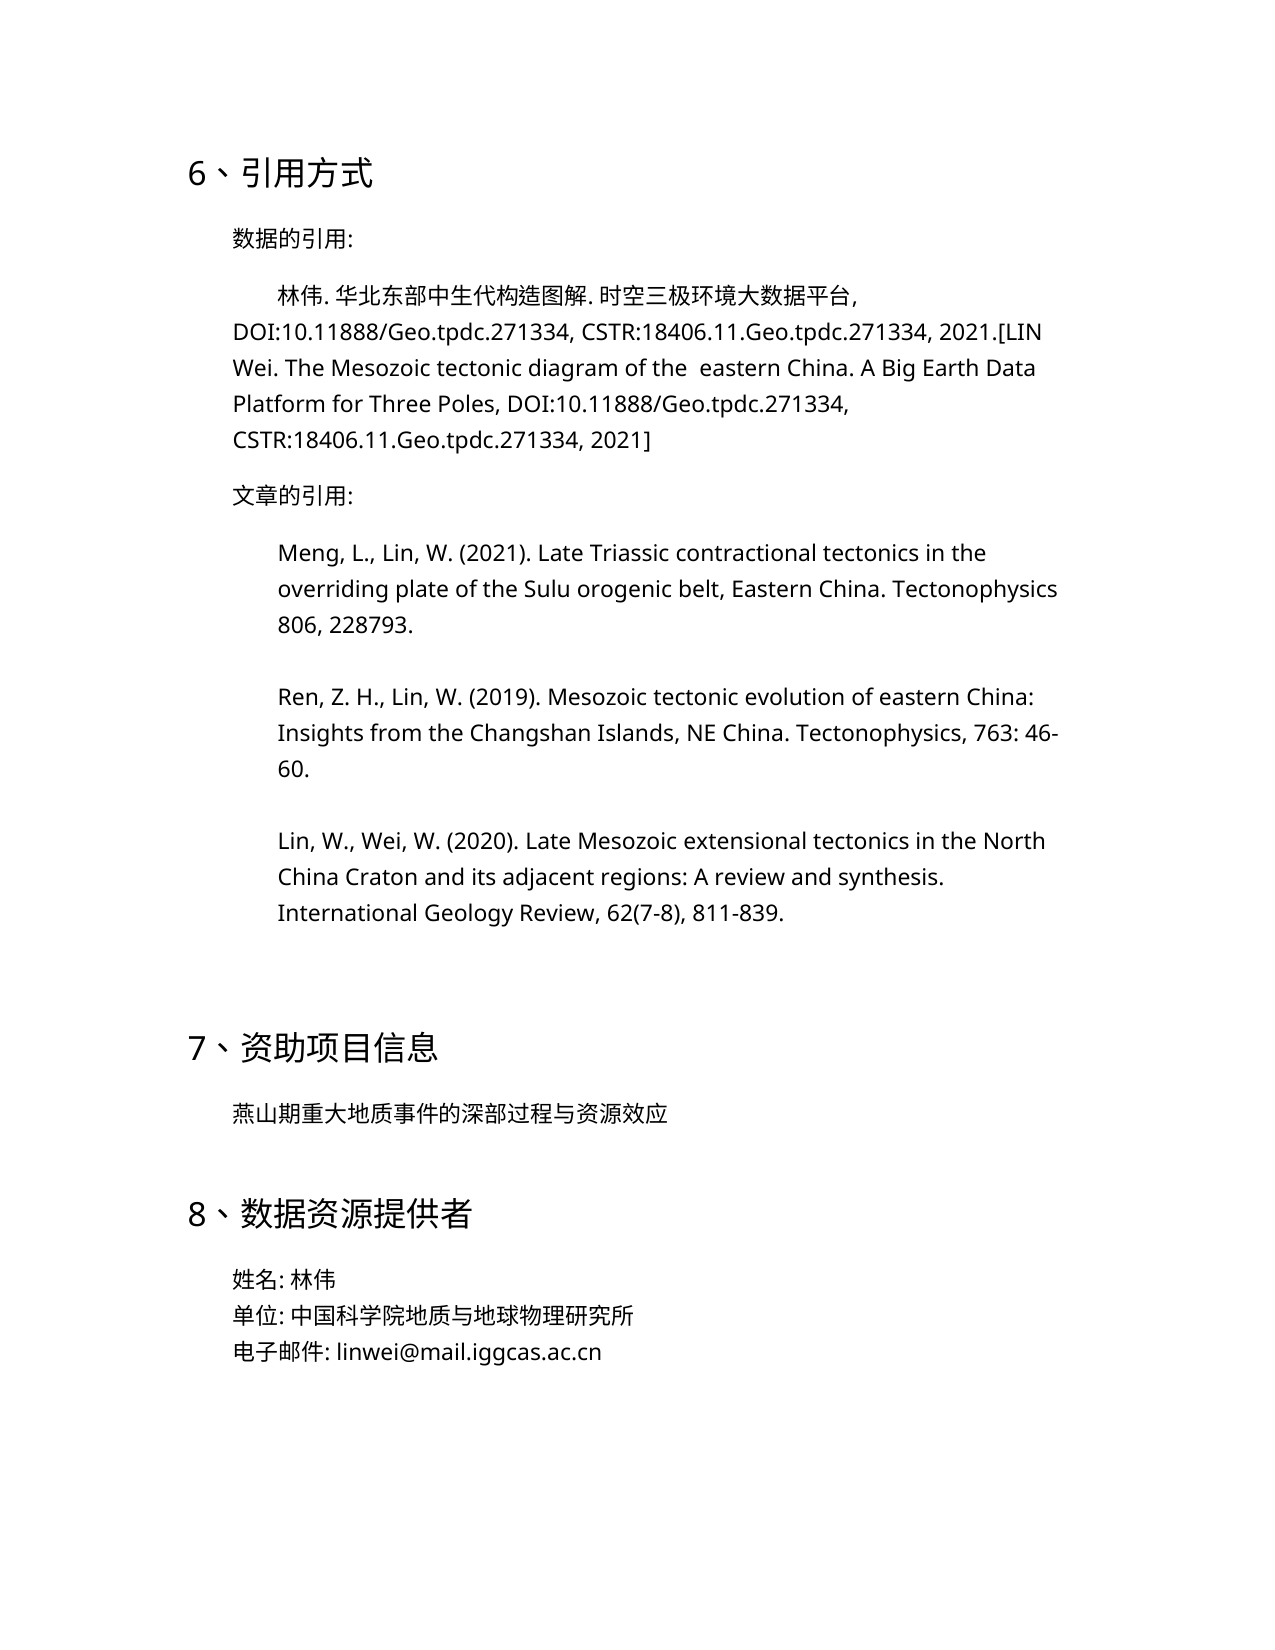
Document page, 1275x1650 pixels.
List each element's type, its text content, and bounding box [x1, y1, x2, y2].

text 8、数据资源提供者 [187, 1191, 1087, 1236]
text 燕山期重大地质事件的深部过程与资源效应 [232, 1098, 1087, 1165]
text 姓名: 林伟 单位: 中国科学院地质与地球物理研究所 电子邮件: linwei@mail.iggcas.ac.cn [232, 1264, 1087, 1439]
text 数据的引用: [232, 223, 1087, 254]
text 6、引用方式 [187, 150, 1087, 195]
text Meng, L., Lin, W. (2021). Late Triassic contractional tectonics in the overriding plate of the Sulu orogenic belt, Eastern China. Tectonophysics 806, 228793. Ren, Z. H., Lin, W. (2019). Mesozoic tectonic evolution of eastern China: Insights from the Changshan Islands, NE China. Tectonophysics, 763: 46-60. Lin, W., Wei, W. (2020). Late Mesozoic extensional tectonics in the North China Craton and its adjacent regions: A review and synthesis. International Geology Review, 62(7-8), 811-839. [277, 537, 1087, 999]
text 7、资助项目信息 [187, 1025, 1087, 1071]
text 林伟. 华北东部中生代构造图解. 时空三极环境大数据平台, DOI:10.11888/Geo.tpdc.271334, CSTR:18406.11.Geo.tpdc.271334, 2021.[LIN Wei. The Mesozoic tectonic diagram of the eastern China. A Big Earth Data Platform for Three Poles, DOI:10.11888/Geo.tpdc.271334, CSTR:18406.11.Geo.tpdc.271334, 2021] [232, 280, 1087, 455]
text 文章的引用: [232, 480, 1087, 512]
